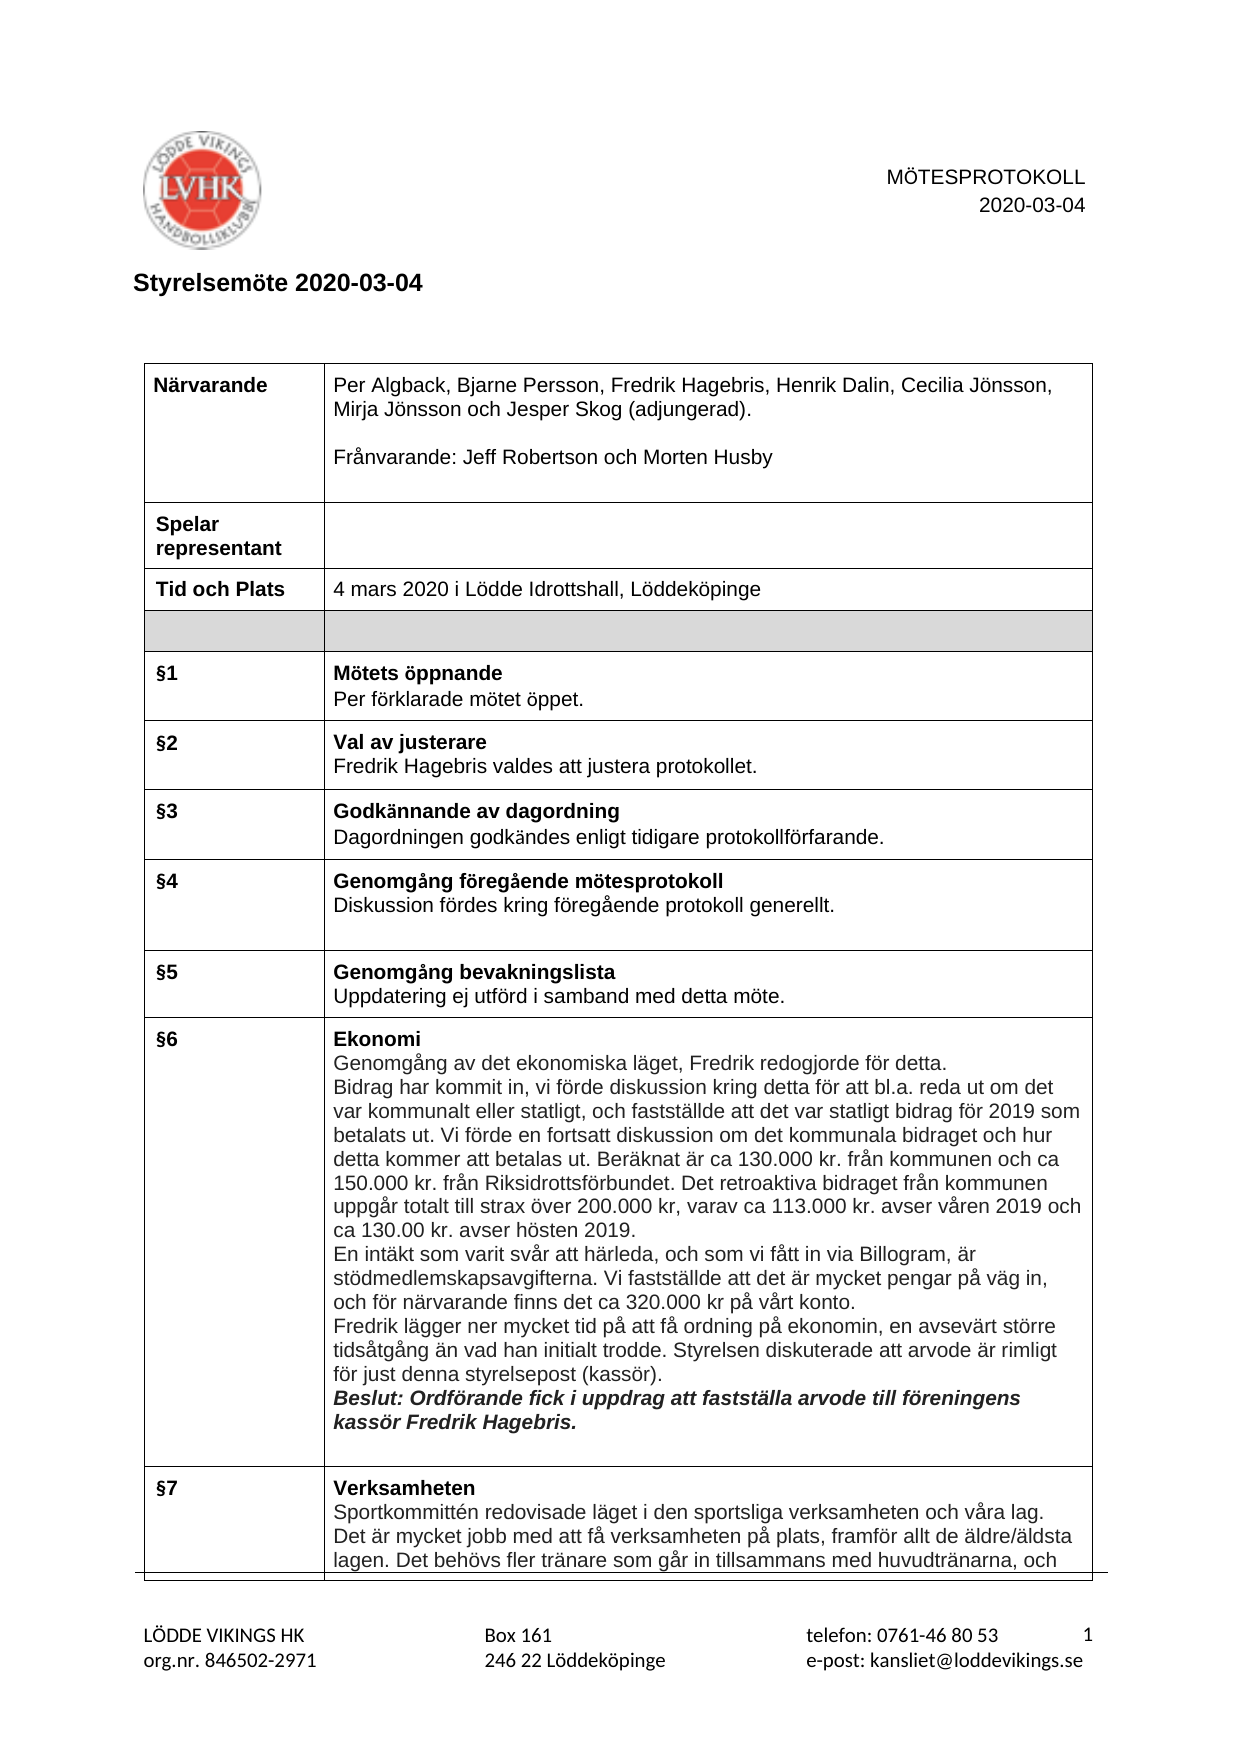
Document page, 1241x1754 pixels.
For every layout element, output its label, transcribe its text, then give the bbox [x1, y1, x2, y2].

table_cell [325, 503, 1092, 568]
table_header Per Algback, Bjarne Persson, Fredrik Hagebris, Henrik Dalin, Cecilia Jönsson, Mirja Jönsson och Jesper Skog (adjungerad). Frånvarande: Jeff Robertson och Morten Husby [325, 364, 1092, 502]
text Styrelsemöte 2020-03-04 [133, 267, 1093, 298]
table_cell Val av justerare Fredrik Hagebris valdes att justera protokollet. [325, 721, 1092, 789]
table_cell Genomgång föregående mötesprotokoll Diskussion fördes kring föregående protokoll generellt. [325, 860, 1092, 949]
table_header Närvarande [145, 364, 324, 502]
table_cell §5 [145, 951, 324, 1017]
table_cell §7 [145, 1467, 324, 1580]
table_cell Spelar representant [145, 503, 324, 568]
table_cell §6 [145, 1018, 324, 1466]
table_cell Genomgång bevakningslista Uppdatering ej utförd i samband med detta möte. [325, 951, 1092, 1017]
table_cell Tid och Plats [145, 569, 324, 609]
table_cell [145, 611, 324, 651]
table_cell §3 [145, 790, 324, 858]
table_cell §4 [145, 860, 324, 949]
table_cell Ekonomi Genomgång av det ekonomiska läget, Fredrik redogjorde för detta. Bidrag har kommit in, vi förde diskussion kring detta för att bl.a. reda ut om det var kommunalt eller statligt, och fastställde att det var statligt bidrag för 2019 som betalats ut. Vi förde en fortsatt diskussion om det kommunala bidraget och hur detta kommer att betalas ut. Beräknat är ca 130.000 kr. från kommunen och ca 150.000 kr. från Riksidrottsförbundet. Det retroaktiva bidraget från kommunen uppgår totalt till strax över 200.000 kr, varav ca 113.000 kr. avser våren 2019 och ca 130.00 kr. avser hösten 2019. En intäkt som varit svår att härleda, och som vi fått in via Billogram, är stödmedlemskapsavgifterna. Vi fastställde att det är mycket pengar på väg in, och för närvarande finns det ca 320.000 kr på vårt konto. Fredrik lägger ner mycket tid på att få ordning på ekonomin, en avsevärt större tidsåtgång än vad han initialt trodde. Styrelsen diskuterade att arvode är rimligt för just denna styrelsepost (kassör). Beslut: Ordförande fick i uppdrag att fastställa arvode till föreningens kassör Fredrik Hagebris. [325, 1018, 1092, 1466]
table_cell Mötets öppnande Per förklarade mötet öppet. [325, 652, 1092, 720]
table_cell §1 [145, 652, 324, 720]
table_cell §2 [145, 721, 324, 789]
picture [143, 131, 262, 250]
table_cell Godkännande av dagordning Dagordningen godkändes enligt tidigare protokollförfarande. [325, 790, 1092, 858]
table_cell [325, 611, 1092, 651]
table_cell 4 mars 2020 i Lödde Idrottshall, Löddeköpinge [325, 569, 1092, 609]
